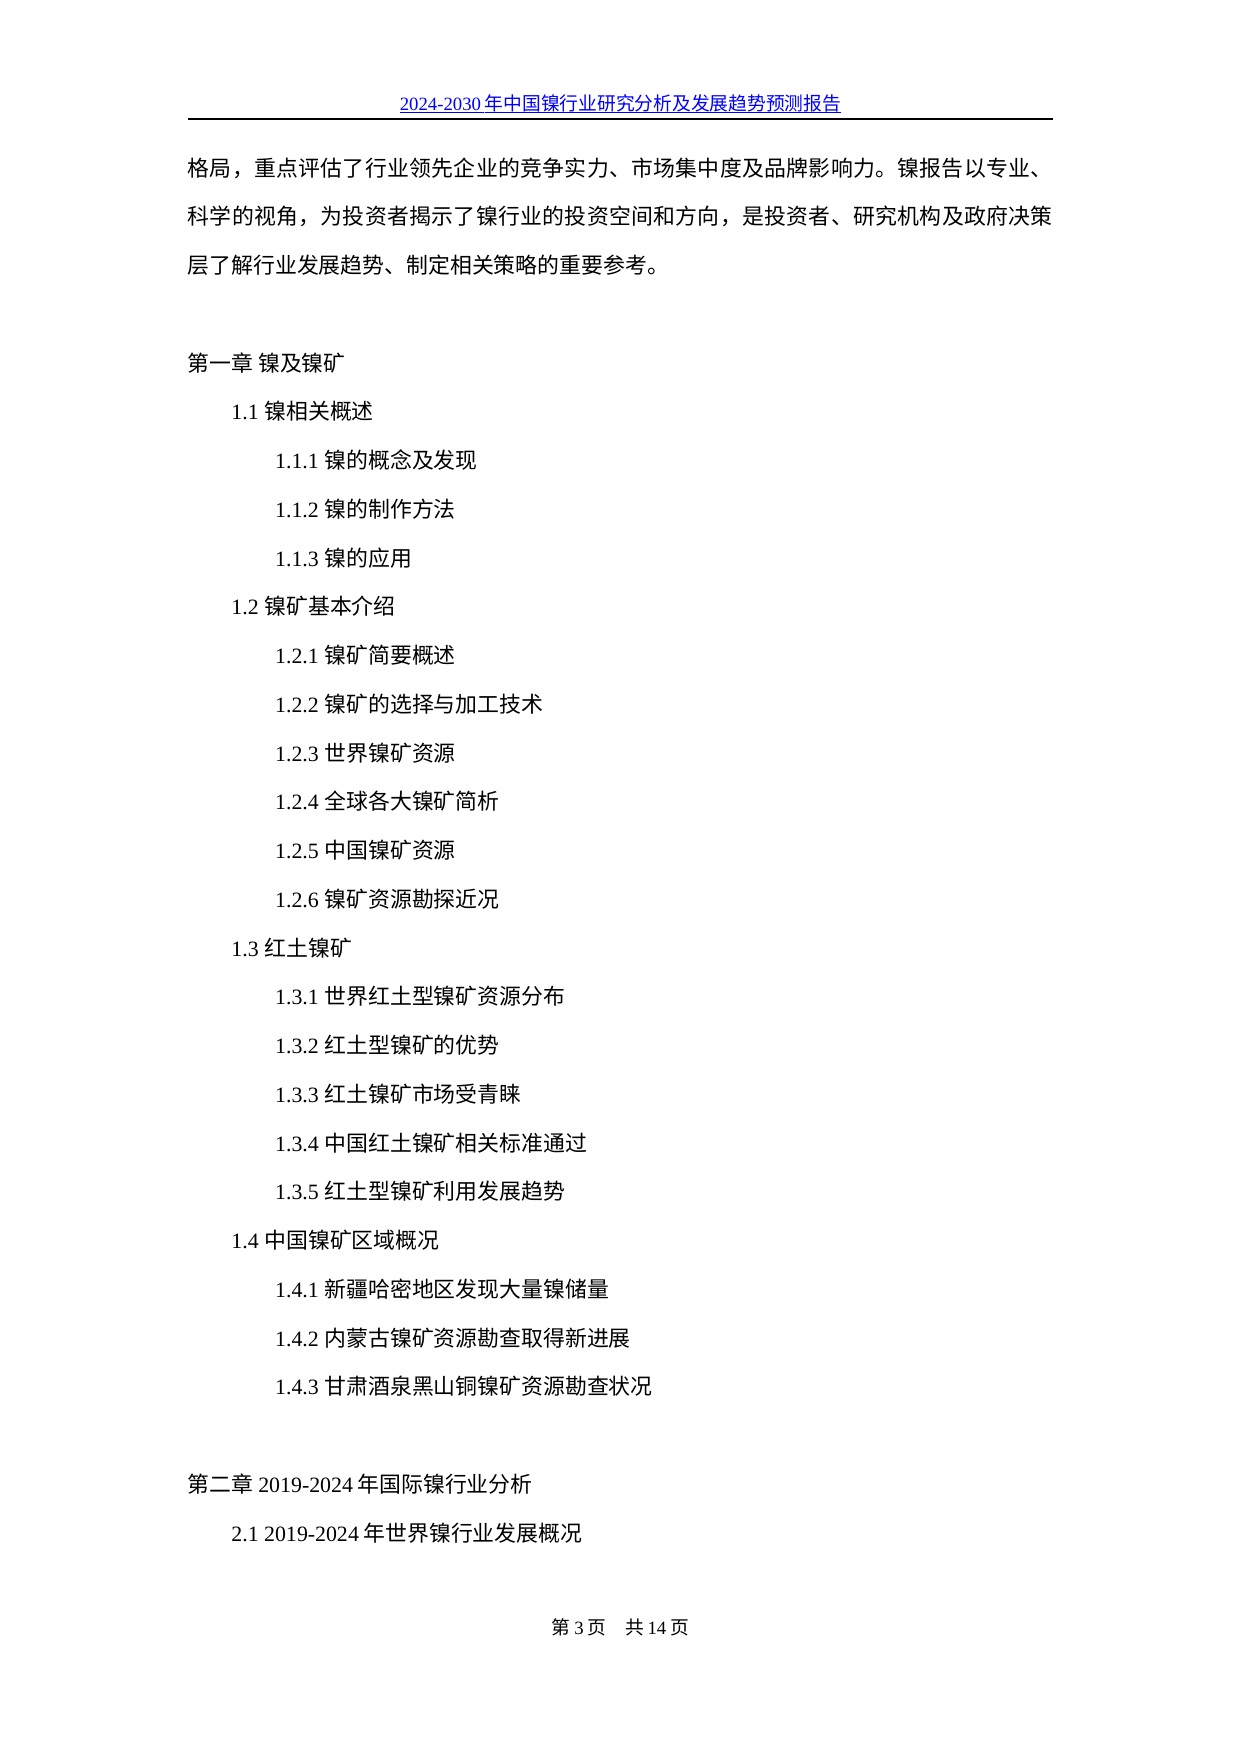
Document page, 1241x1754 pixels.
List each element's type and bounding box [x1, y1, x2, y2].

text [187, 150, 1053, 1548]
